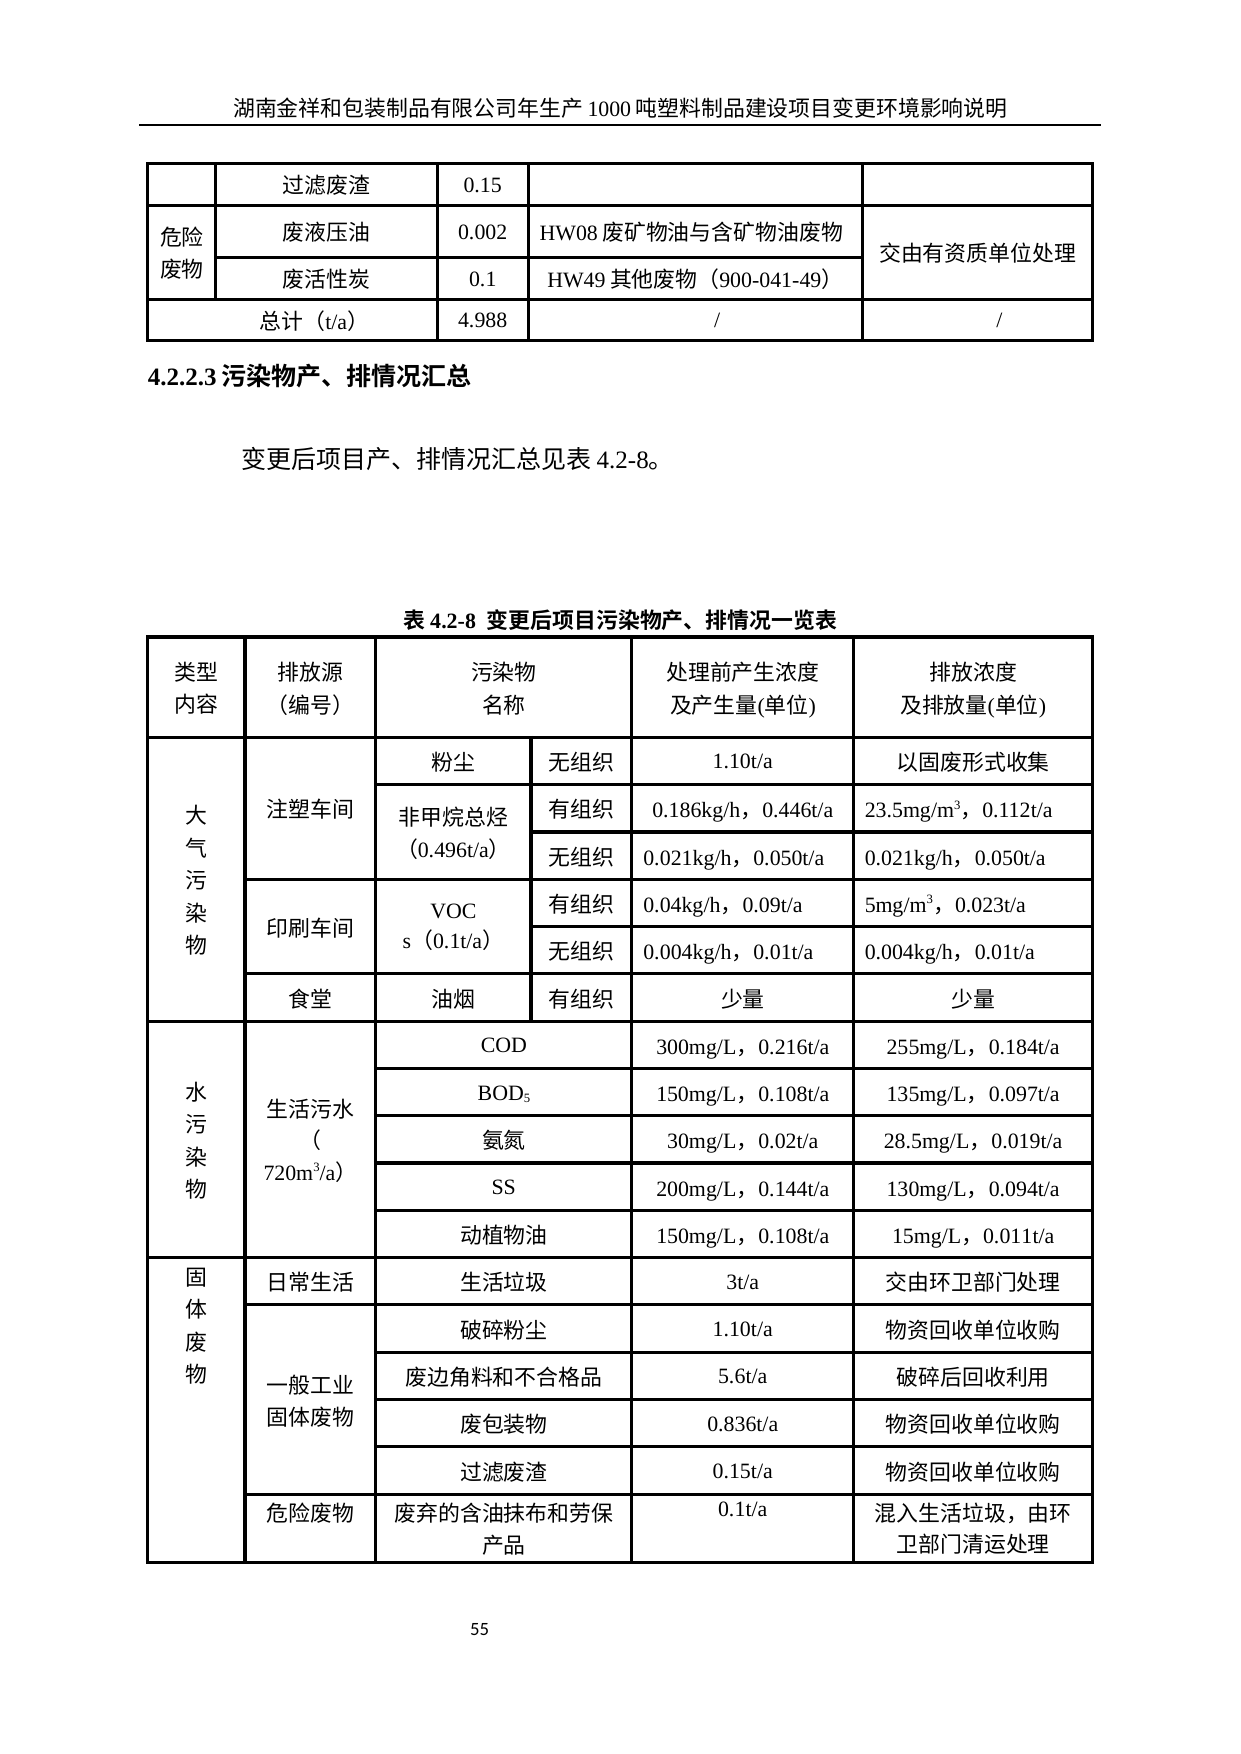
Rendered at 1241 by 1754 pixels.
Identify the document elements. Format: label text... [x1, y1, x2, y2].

table_cell 135mg/L，0.097t/a [855, 1070, 1091, 1114]
table_cell 废包装物 [377, 1401, 630, 1445]
table_cell 0.1 [439, 259, 527, 297]
table_cell 交由环卫部门处理 [855, 1259, 1091, 1303]
table_cell HW08废矿物油与含矿物油废物 [530, 207, 861, 256]
table_cell 30mg/L，0.02t/a [633, 1117, 852, 1161]
table_cell 0.021kg/h，0.050t/a [633, 834, 852, 878]
table_cell / [864, 301, 1091, 339]
table_cell 注塑车间 [247, 739, 374, 878]
table_cell 5mg/m3，0.023t/a [855, 881, 1091, 925]
table_header 污染物 名称 [377, 639, 630, 736]
table_cell 生活污水（720m3/a） [247, 1023, 374, 1256]
table_cell 1.10t/a [633, 739, 852, 783]
table_cell 28.5mg/L，0.019t/a [855, 1117, 1091, 1161]
table_cell 氨氮 [377, 1117, 630, 1161]
table_cell 130mg/L，0.094t/a [855, 1165, 1091, 1209]
table_cell 0.002 [439, 207, 527, 256]
table_cell 过滤废渣 [377, 1448, 630, 1492]
subtitle 4.2.2.3污染物产、排情况汇总 [148, 342, 1093, 407]
text 变更后项目产、排情况汇总见表4.2-8。 [191, 425, 1093, 490]
table_cell 非甲烷总烃（0.496t/a） [377, 786, 529, 878]
table_cell 混入生活垃圾，由环卫部门清运处理 [855, 1496, 1091, 1561]
table_cell HW49其他废物（900-041-49） [530, 259, 861, 297]
table_header 处理前产生浓度 及产生量(单位) [633, 639, 852, 736]
table_cell 生活垃圾 [377, 1259, 630, 1303]
table_cell 有组织 [533, 881, 630, 925]
table_cell 破碎后回收利用 [855, 1354, 1091, 1398]
table_cell 粉尘 [377, 739, 529, 783]
table_cell 1.10t/a [633, 1306, 852, 1351]
table_cell 0.004kg/h，0.01t/a [855, 928, 1091, 972]
table_cell 15mg/L，0.011t/a [855, 1212, 1091, 1256]
table_cell / [530, 301, 861, 339]
table_cell 0.836t/a [633, 1401, 852, 1445]
table_cell 总计（t/a） [149, 301, 436, 339]
table_cell 0.15 [439, 165, 527, 203]
table_cell 无组织 [533, 834, 630, 878]
table_cell 危险废物 [247, 1496, 374, 1561]
table_cell 150mg/L，0.108t/a [633, 1070, 852, 1114]
table_cell 150mg/L，0.108t/a [633, 1212, 852, 1256]
table_cell 水 污 染 物 [149, 1023, 243, 1256]
table_cell 以固废形式收集 [855, 739, 1091, 783]
table_cell 物资回收单位收购 [855, 1306, 1091, 1351]
table_cell 0.004kg/h，0.01t/a [633, 928, 852, 972]
table_header 排放浓度 及排放量(单位) [855, 639, 1091, 736]
table_cell 0.1t/a [633, 1496, 852, 1561]
table_cell 废液压油 [217, 207, 436, 256]
table_cell 物资回收单位收购 [855, 1401, 1091, 1445]
table_cell 200mg/L，0.144t/a [633, 1165, 852, 1209]
table_cell 0.15t/a [633, 1448, 852, 1492]
table_cell 废弃的含油抹布和劳保产品 [377, 1496, 630, 1561]
table_cell 少量 [633, 975, 852, 1019]
table_cell SS [377, 1165, 630, 1209]
table_cell 0.186kg/h，0.446t/a [633, 786, 852, 830]
table_cell 无组织 [533, 739, 630, 783]
table_cell 无组织 [533, 928, 630, 972]
table_cell 0.04kg/h，0.09t/a [633, 881, 852, 925]
table_cell 固 体 废 物 [149, 1259, 243, 1561]
table_cell 油烟 [377, 975, 529, 1019]
text 表4.2-8 变更后项目污染物产、排情况一览表 [148, 603, 1093, 635]
table_cell BOD5 [377, 1070, 630, 1114]
table_cell 废边角料和不合格品 [377, 1354, 630, 1398]
table_cell 4.988 [439, 301, 527, 339]
table_cell 少量 [855, 975, 1091, 1019]
table_cell 印刷车间 [247, 881, 374, 972]
table_cell 3t/a [633, 1259, 852, 1303]
table_cell 交由有资质单位处理 [864, 207, 1091, 297]
table_cell 日常生活 [247, 1259, 374, 1303]
table_cell 危险废物 [149, 207, 214, 297]
table_cell 23.5mg/m3，0.112t/a [855, 786, 1091, 830]
table_cell 物资回收单位收购 [855, 1448, 1091, 1492]
table_cell VOCs（0.1t/a） [377, 881, 529, 972]
table_cell COD [377, 1023, 630, 1067]
table_cell 有组织 [533, 975, 630, 1019]
table_cell 5.6t/a [633, 1354, 852, 1398]
table_cell 过滤废渣 [217, 165, 436, 203]
table_header 类型 内容 [149, 639, 243, 736]
table_cell 255mg/L，0.184t/a [855, 1023, 1091, 1067]
table_cell 废活性炭 [217, 259, 436, 297]
table_header 排放源 （编号） [247, 639, 374, 736]
table_cell 一般工业固体废物 [247, 1306, 374, 1492]
table_cell 破碎粉尘 [377, 1306, 630, 1351]
table_cell 300mg/L，0.216t/a [633, 1023, 852, 1067]
table_cell 食堂 [247, 975, 374, 1019]
table_cell 0.021kg/h，0.050t/a [855, 834, 1091, 878]
table_cell 动植物油 [377, 1212, 630, 1256]
table_cell 有组织 [533, 786, 630, 830]
table_cell 大 气 污 染 物 [149, 739, 243, 1019]
